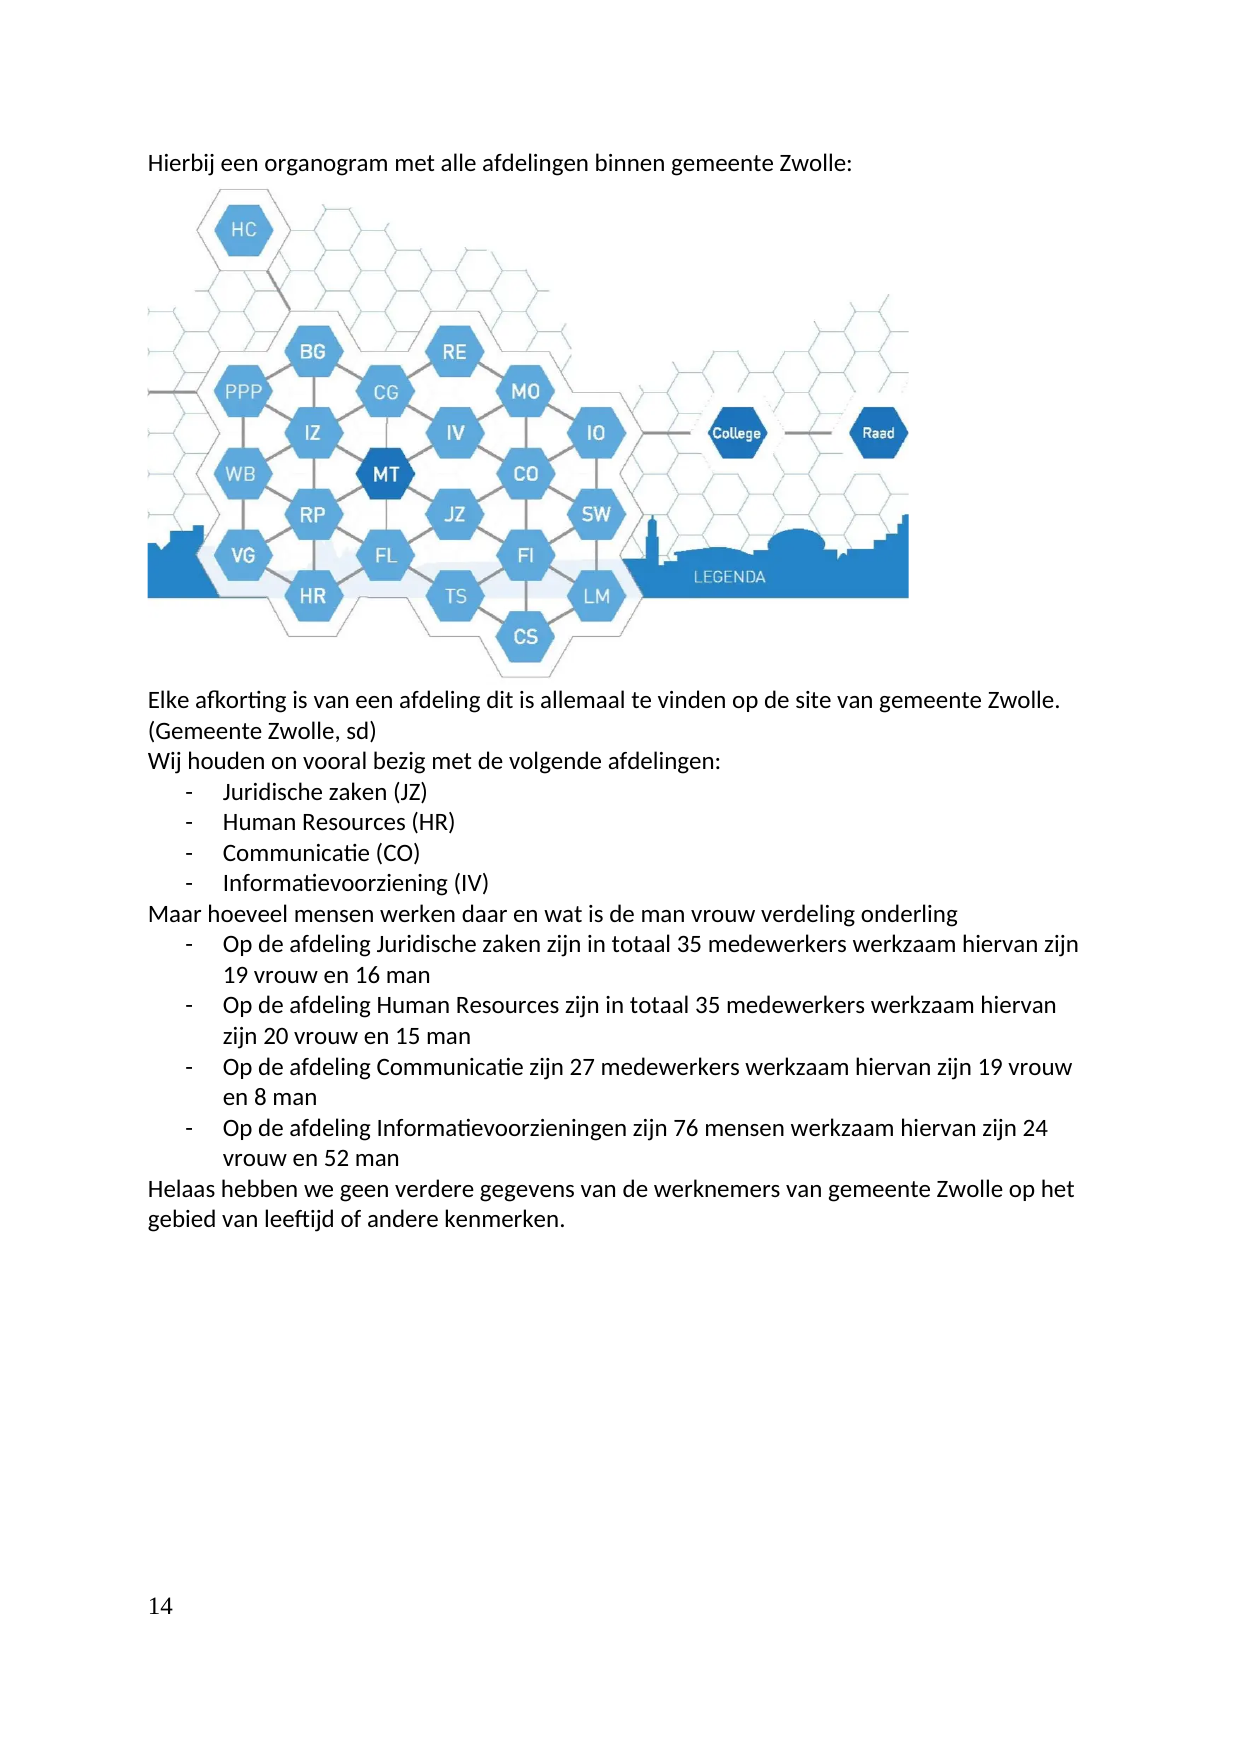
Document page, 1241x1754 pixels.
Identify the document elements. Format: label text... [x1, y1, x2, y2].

text Elke afkorting is van een afdeling dit is allemaal te vinden op de site van gemeente Zwolle. [148, 684, 1093, 745]
picture [147, 178, 909, 685]
list Informatievoorziening (IV) [185, 867, 1093, 898]
list Op de afdeling Communicatie zijn 27 medewerkers werkzaam hiervan zijn 19 vrouw en 8 man [185, 1051, 1093, 1112]
list Communicatie (CO) [185, 837, 1093, 867]
list Op de afdeling Human Resources zijn in totaal 35 medewerkers werkzaam hiervan zijn 20 vrouw en 15 man [185, 989, 1093, 1051]
text Hierbij een organogram met alle afdelingen binnen gemeente Zwolle: [148, 148, 1093, 178]
list Juridische zaken (JZ) [185, 776, 1093, 806]
list Op de afdeling Informatievoorzieningen zijn 76 mensen werkzaam hiervan zijn 24 vrouw en 52 man [185, 1112, 1093, 1173]
list Op de afdeling Juridische zaken zijn in totaal 35 medewerkers werkzaam hiervan zijn 19 vrouw en 16 man [185, 928, 1093, 989]
text Helaas hebben we geen verdere gegevens van de werknemers van gemeente Zwolle op het gebied van leeftijd of andere kenmerken. [148, 1173, 1093, 1234]
text Wij houden on vooral bezig met de volgende afdelingen: [148, 745, 1093, 776]
text Maar hoeveel mensen werken daar en wat is de man vrouw verdeling onderling [148, 898, 1093, 928]
list Human Resources (HR) [185, 806, 1093, 837]
